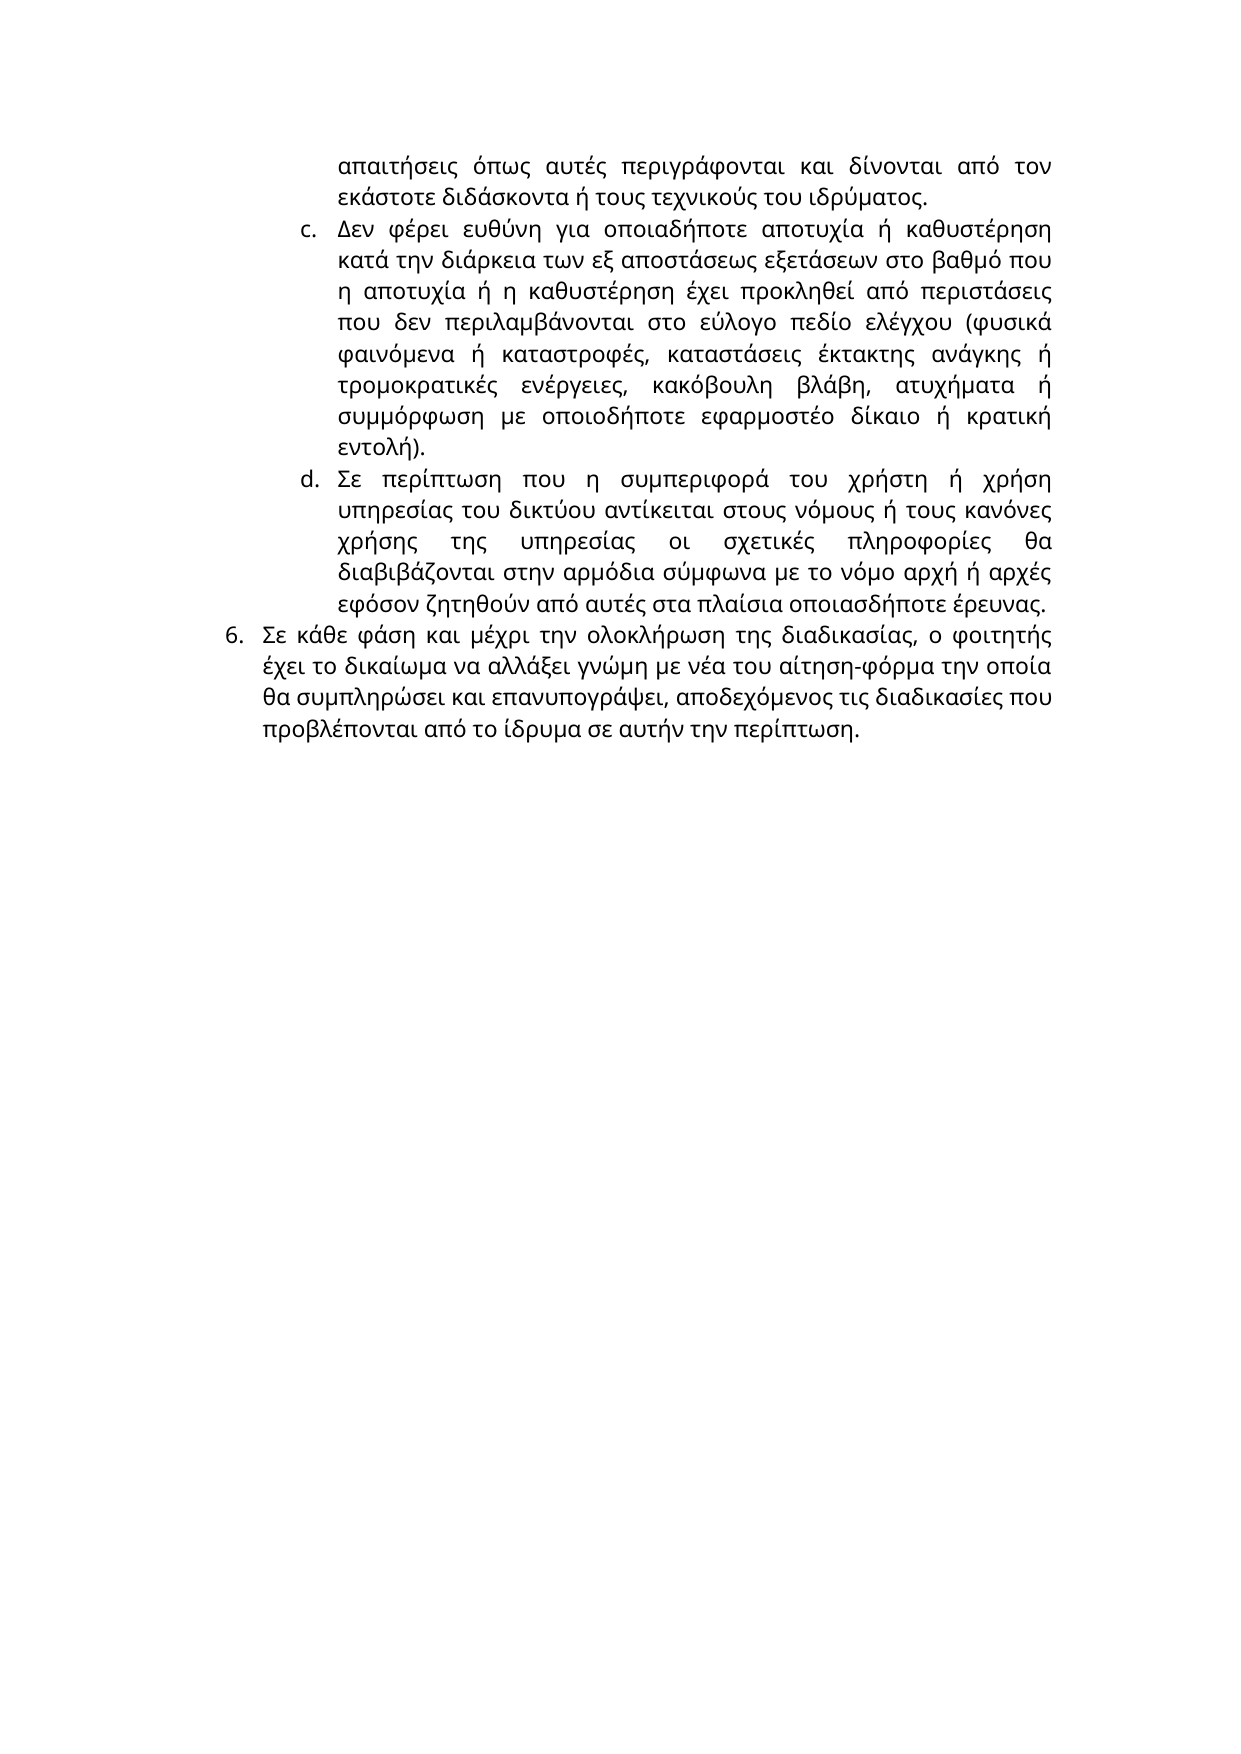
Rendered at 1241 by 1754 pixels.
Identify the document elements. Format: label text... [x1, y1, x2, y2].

list Σε κάθε φάση και μέχρι την ολοκλήρωση της διαδικασίας, ο φοιτητής έχει το δικαίωμα να αλλάξει γνώμη με νέα του αίτηση-φόρμα την οποία θα συμπληρώσει και επανυπογράψει, αποδεχόμενος τις διαδικασίες που προβλέπονται από το ίδρυμα σε αυτήν την περίπτωση. [225, 619, 1053, 744]
list Σε περίπτωση που η συμπεριφορά του χρήστη ή χρήση υπηρεσίας του δικτύου αντίκειται στους νόμους ή τους κανόνες χρήσης της υπηρεσίας οι σχετικές πληροφορίες θα διαβιβάζονται στην αρμόδια σύμφωνα με το νόμο αρχή ή αρχές εφόσον ζητηθούν από αυτές στα πλαίσια οποιασδήποτε έρευνας. [300, 462, 1053, 619]
list Δεν φέρει ευθύνη για οποιαδήποτε αποτυχία ή καθυστέρηση κατά την διάρκεια των εξ αποστάσεως εξετάσεων στο βαθμό που η αποτυχία ή η καθυστέρηση έχει προκληθεί από περιστάσεις που δεν περιλαμβάνονται στο εύλογο πεδίο ελέγχου (φυσικά φαινόμενα ή καταστροφές, καταστάσεις έκτακτης ανάγκης ή τρομοκρατικές ενέργειες, κακόβουλη βλάβη, ατυχήματα ή συμμόρφωση με οποιοδήποτε εφαρμοστέο δίκαιο ή κρατική εντολή). [300, 212, 1053, 462]
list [300, 150, 1053, 212]
